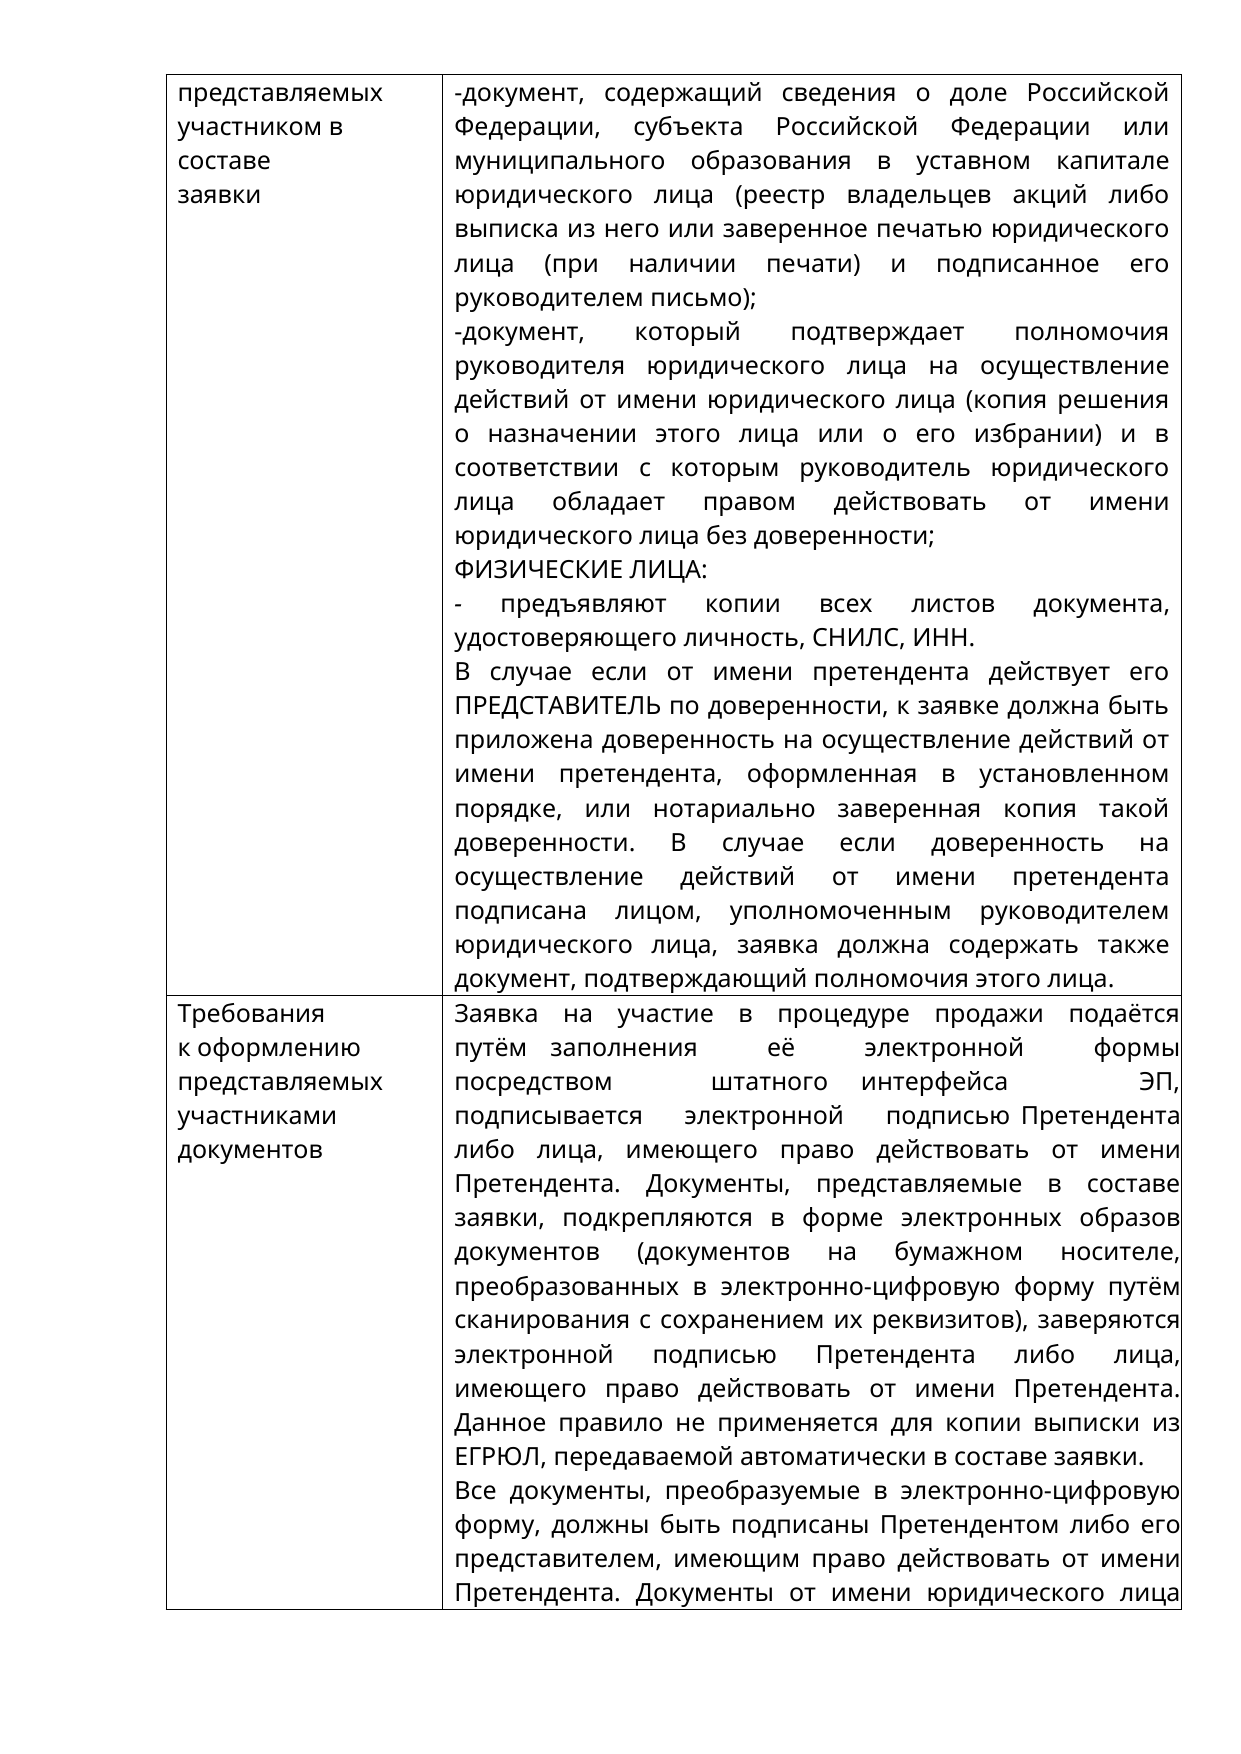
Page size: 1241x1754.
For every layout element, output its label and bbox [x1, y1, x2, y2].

table_cell [167, 75, 442, 994]
table_cell [443, 75, 1181, 994]
table_cell [167, 996, 442, 1609]
table_cell [443, 996, 1181, 1609]
